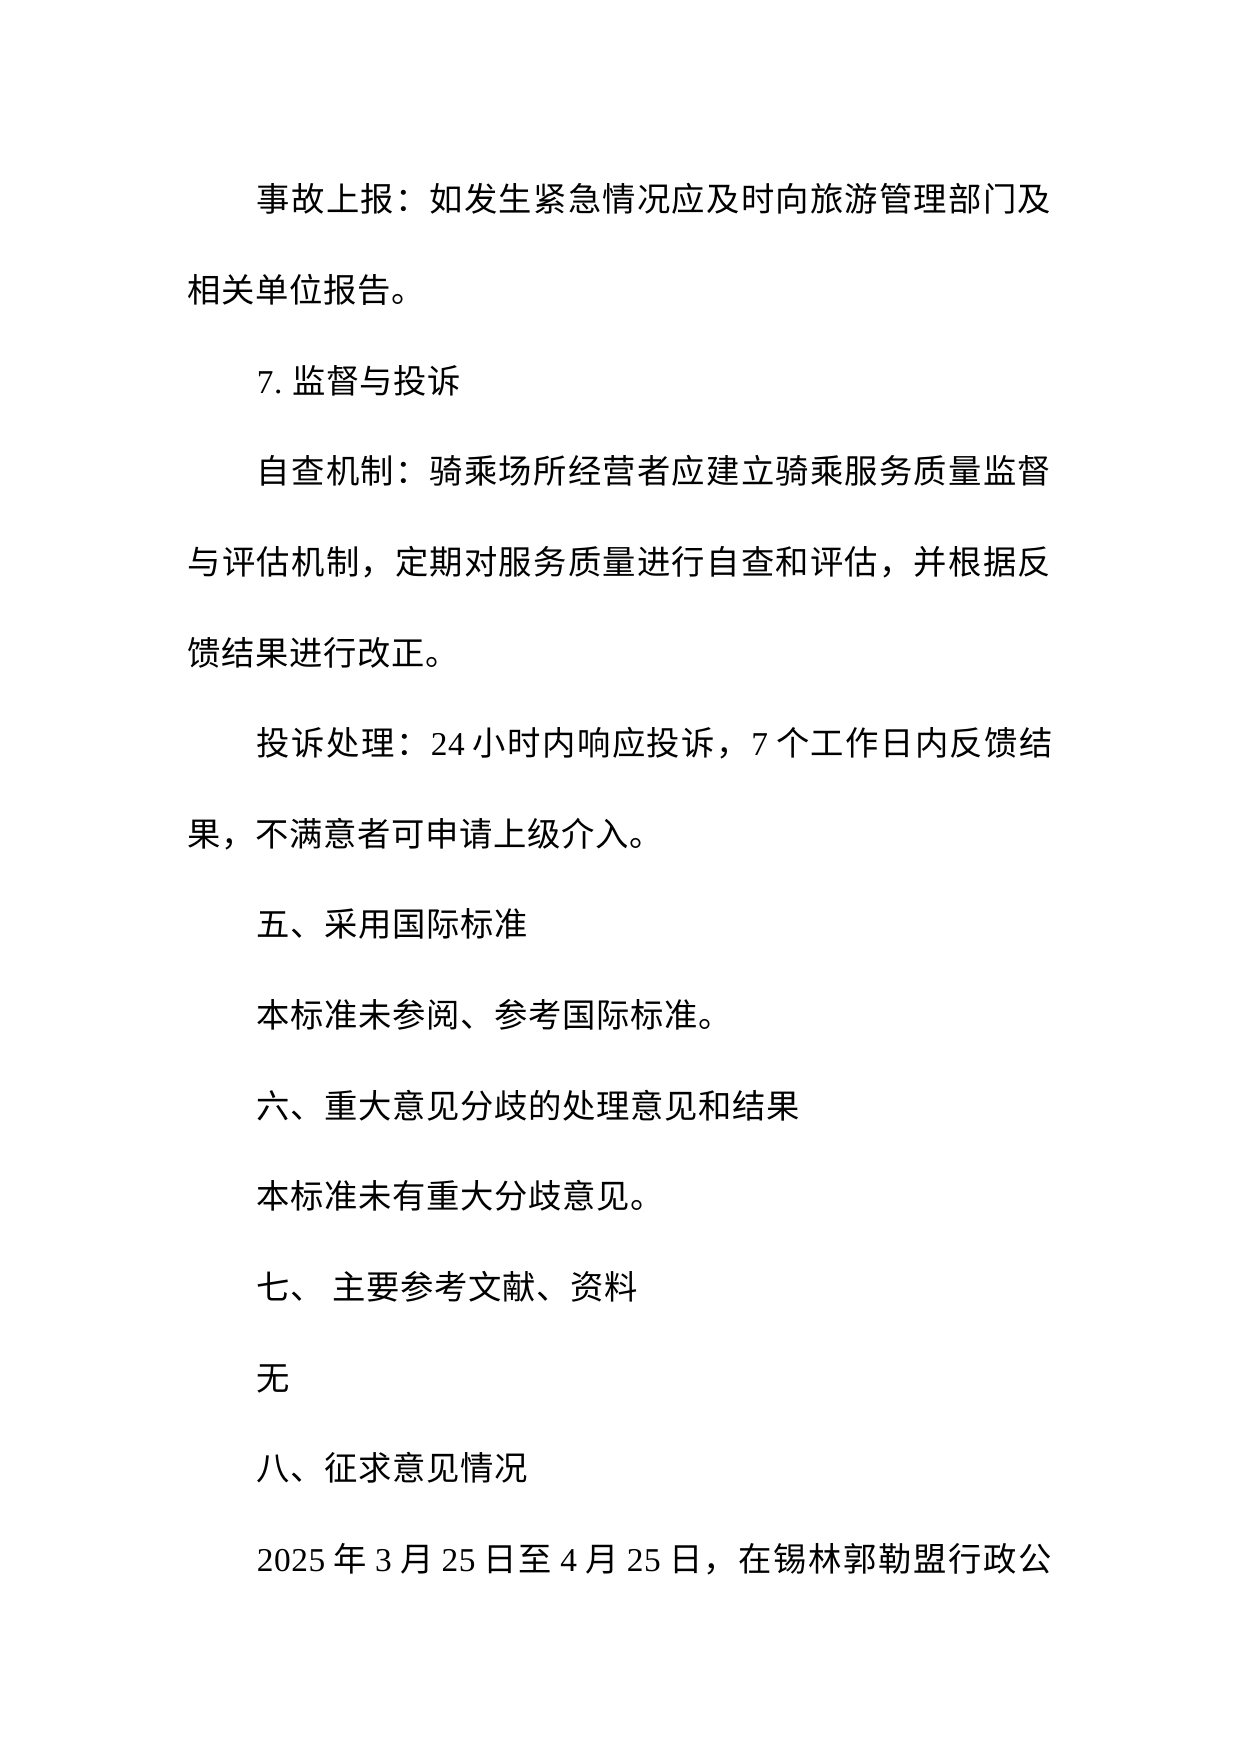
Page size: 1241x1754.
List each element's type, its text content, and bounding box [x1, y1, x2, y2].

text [187, 1511, 1053, 1602]
text 六、重大意见分歧的处理意见和结果 [187, 1058, 1053, 1149]
text 七、 主要参考文献、资料 [187, 1239, 1053, 1330]
text 投诉处理：24小时内响应投诉，7个工作日内反馈结果，不满意者可申请上级介入。 [187, 696, 1053, 877]
text 自查机制：骑乘场所经营者应建立骑乘服务质量监督与评估机制，定期对服务质量进行自查和评估，并根据反馈结果进行改正。 [187, 424, 1053, 696]
text 本标准未有重大分歧意见。 [187, 1149, 1053, 1239]
text 无 [187, 1330, 1053, 1421]
text 八、征求意见情况 [187, 1421, 1053, 1511]
text 五、采用国际标准 [187, 877, 1053, 968]
text 本标准未参阅、参考国际标准。 [187, 968, 1053, 1058]
text 7. 监督与投诉 [187, 333, 1053, 424]
text 事故上报：如发生紧急情况应及时向旅游管理部门及相关单位报告。 [187, 152, 1053, 333]
